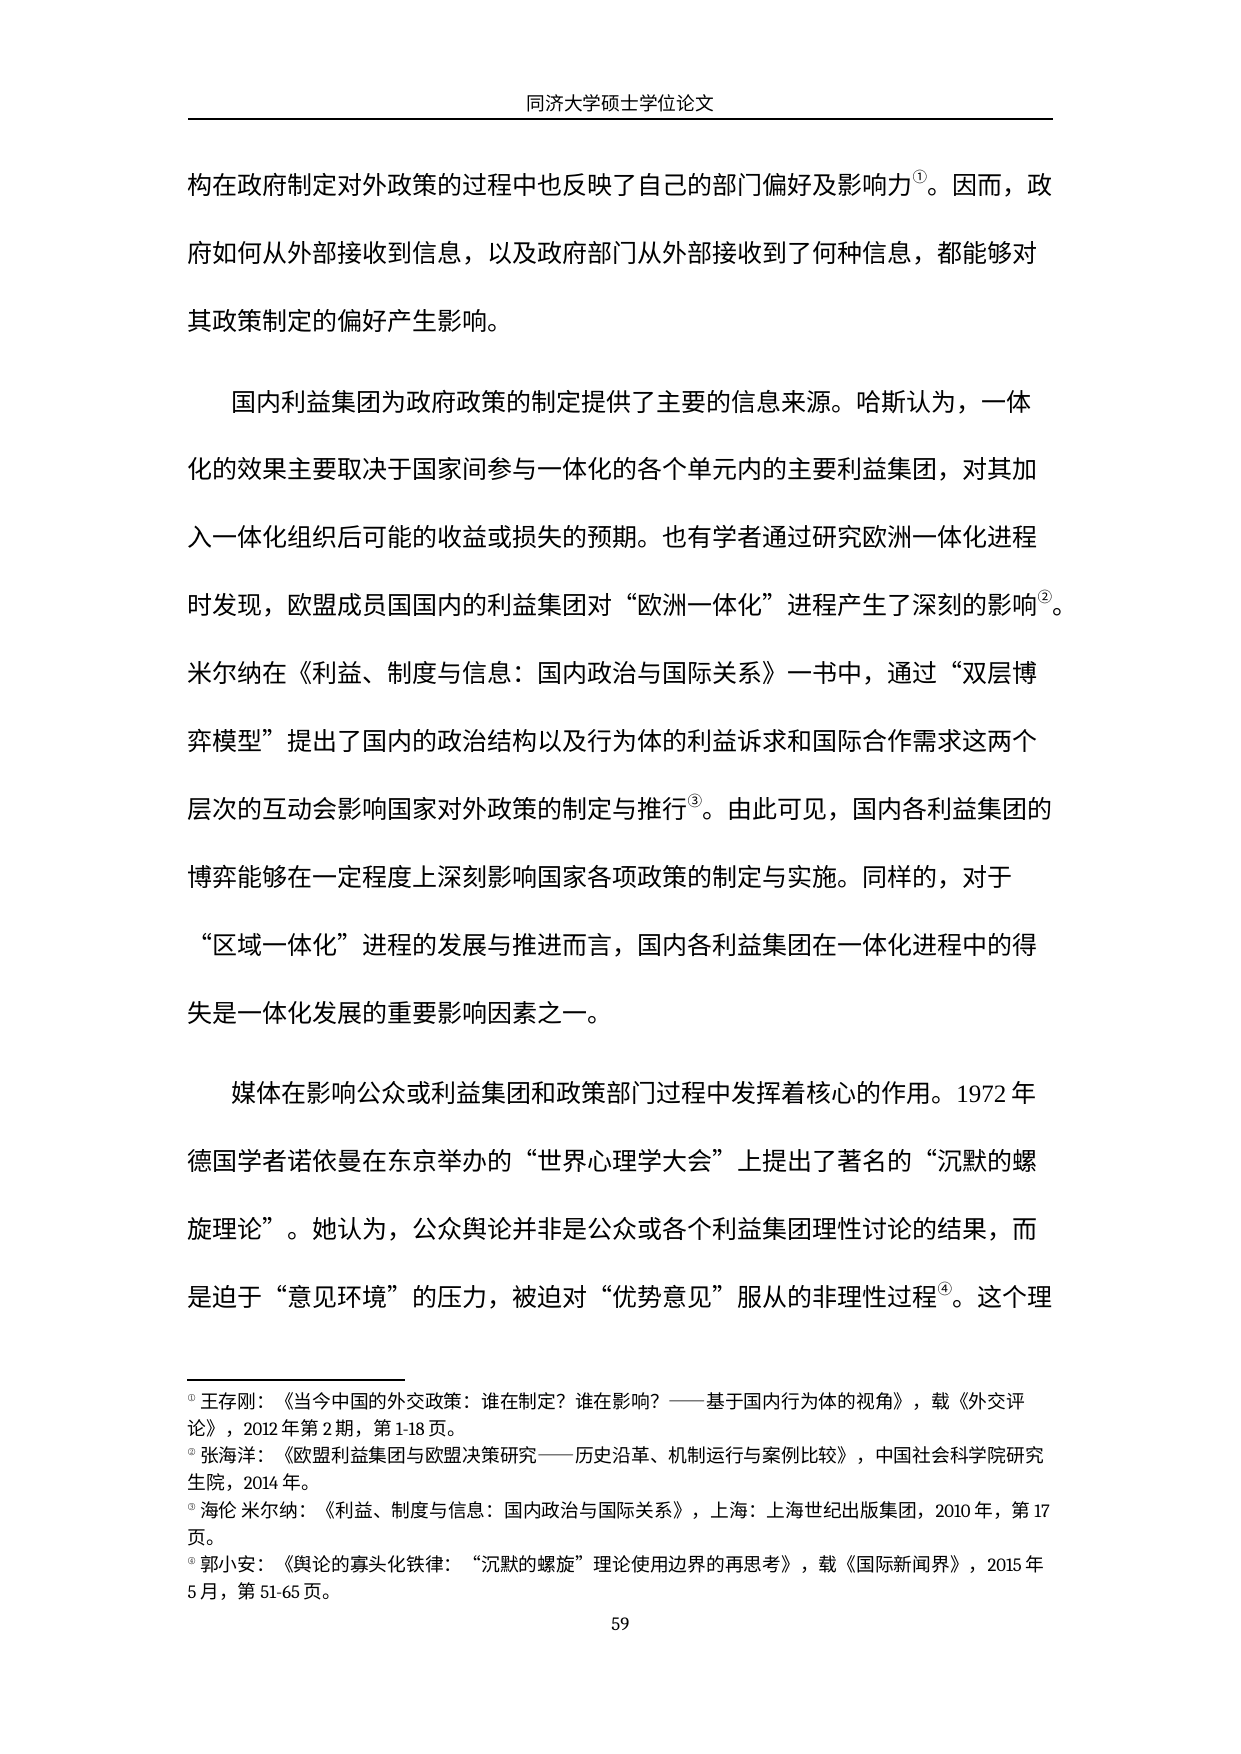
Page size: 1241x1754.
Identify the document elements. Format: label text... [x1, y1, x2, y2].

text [187, 1058, 1053, 1329]
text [187, 150, 1053, 354]
text 国内利益集团为政府政策的制定提供了主要的信息来源。哈斯认为，一体化的效果主要取决于国家间参与一体化的各个单元内的主要利益集团，对其加入一体化组织后可能的收益或损失的预期。也有学者通过研究欧洲一体化进程时发现，欧盟成员国国内的利益集团对“欧洲一体化”进程产生了深刻的影响。米尔纳在《利益、制度与信息：国内政治与国际关系》一书中，通过“双层博弈模型”提出了国内的政治结构以及行为体的利益诉求和国际合作需求这两个层次的互动会影响国家对外政策的制定与推行。由此可见，国内各利益集团的博弈能够在一定程度上深刻影响国家各项政策的制定与实施。同样的，对于“区域一体化”进程的发展与推进而言，国内各利益集团在一体化进程中的得失是一体化发展的重要影响因素之一。 [187, 366, 1053, 1045]
